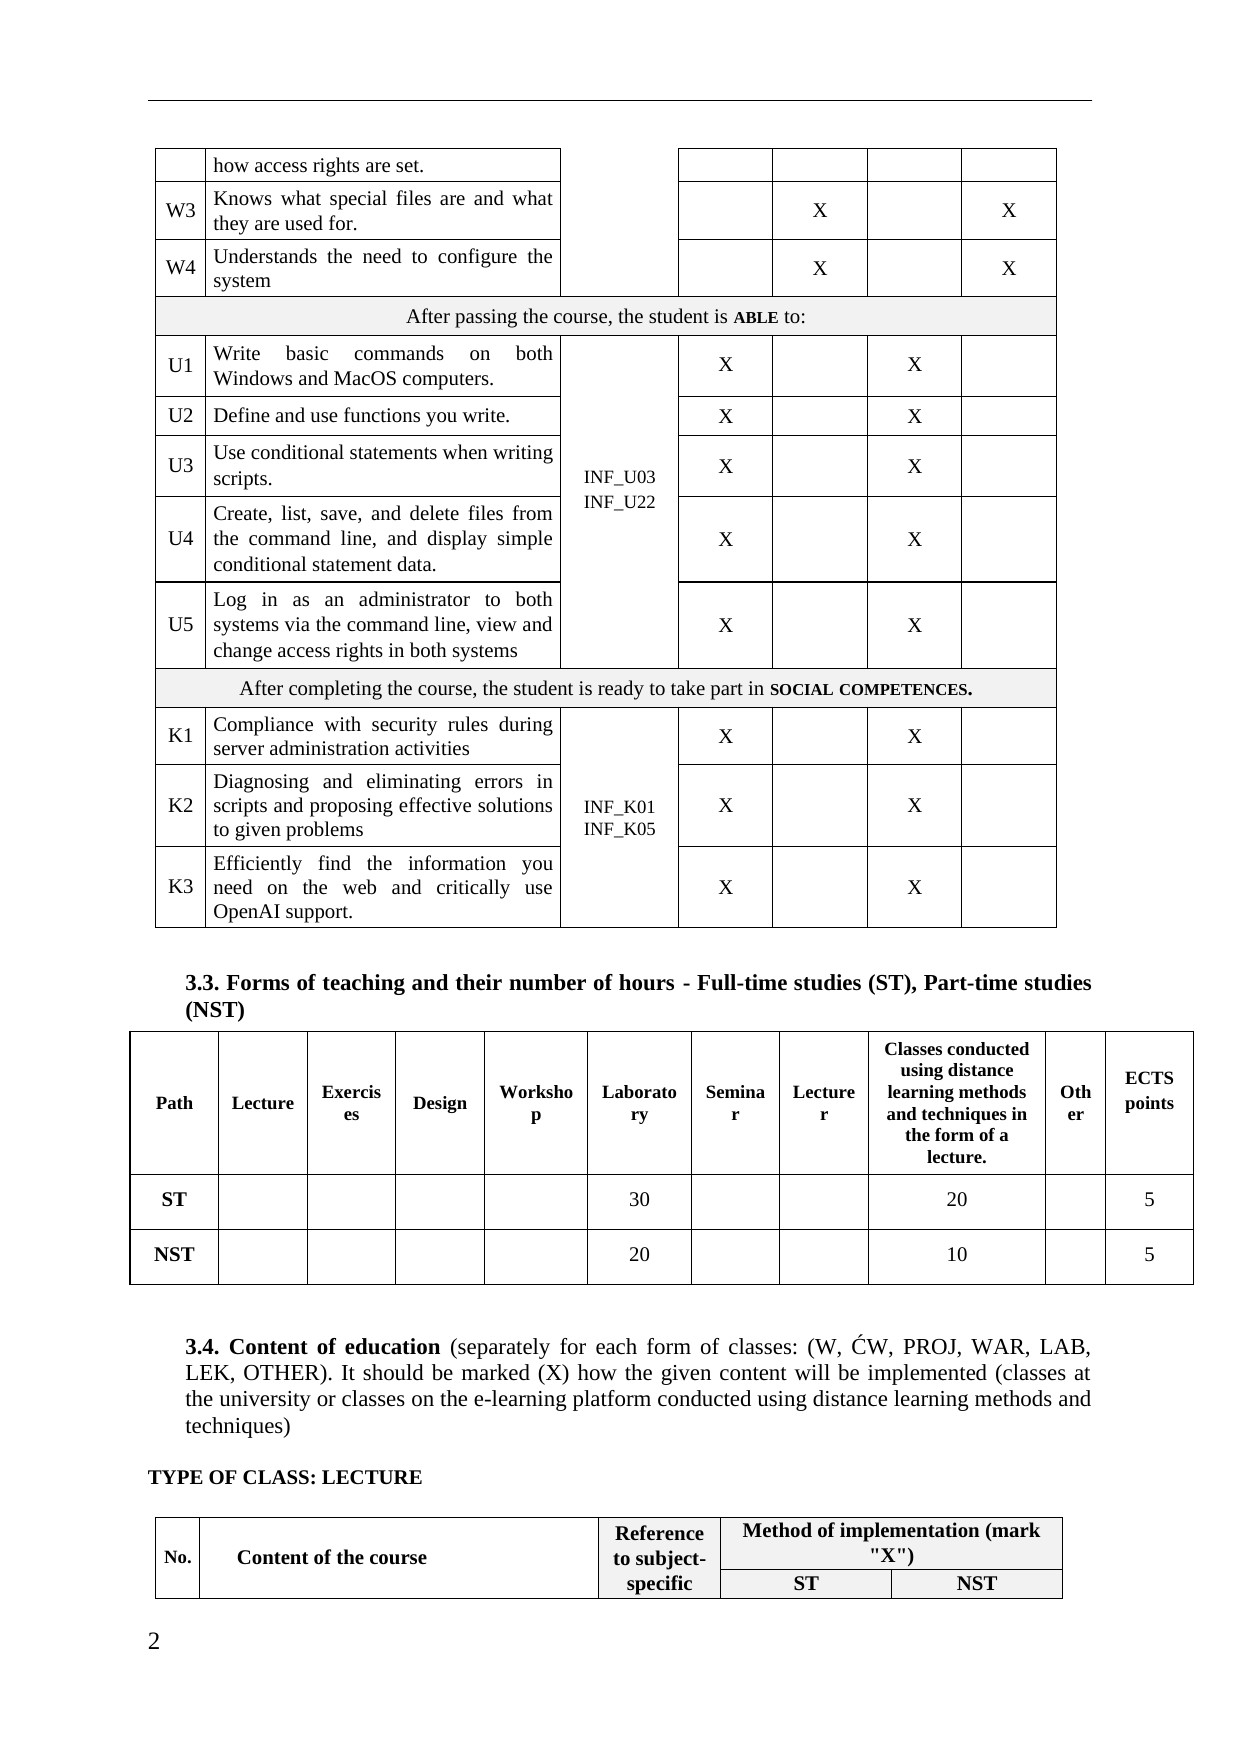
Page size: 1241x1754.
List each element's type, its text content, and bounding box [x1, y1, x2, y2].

table_cell X [962, 182, 1056, 239]
table_cell 5 [1106, 1230, 1193, 1284]
table_cell [219, 1230, 307, 1284]
table_cell [679, 182, 772, 239]
table_cell [485, 1230, 587, 1284]
table_cell K2 [156, 765, 205, 846]
table_cell [692, 1175, 779, 1228]
table_cell Diagnosing and eliminating errors in scripts and proposing effective solutions to given problems [206, 765, 560, 846]
table_cell INF_K01 INF_K05 [561, 708, 678, 927]
table_header No. [156, 1518, 199, 1598]
table_header ECTS points [1106, 1032, 1193, 1173]
table_cell U3 [156, 436, 205, 496]
table_cell [679, 149, 772, 181]
table_cell [692, 1230, 779, 1284]
table_cell [396, 1175, 484, 1228]
table_cell [780, 1175, 868, 1228]
table_cell Write basic commands on both Windows and MacOS computers. [206, 336, 560, 396]
table_cell X [962, 240, 1056, 296]
table_cell Create, list, save, and delete files from the command line, and display simple conditional statement data. [206, 497, 560, 581]
table_cell X [868, 497, 961, 581]
text 3.3. Forms of teaching and their number of hours - Full-time studies (ST), Part-time studies (NST) [185, 969, 1092, 1022]
table_cell [962, 847, 1056, 927]
table_cell W2 [156, 149, 205, 181]
table_cell [962, 583, 1056, 667]
table_cell X [868, 847, 961, 927]
table_header Lecturer [780, 1032, 868, 1173]
table_cell X [679, 583, 772, 667]
table_cell W4 [156, 240, 205, 296]
table_cell X [868, 708, 961, 764]
text 3.4. Content of education (separately for each form of classes: (W, ĆW, PROJ, WAR, LAB, LEK, OTHER). It should be marked (X) how the given content will be implemented (classes at the university or classes on the e-learning platform conducted using distance learning methods and techniques) [185, 1333, 1092, 1438]
table_cell [780, 1230, 868, 1284]
table_cell 20 [588, 1230, 691, 1284]
table_cell X [679, 497, 772, 581]
table_cell [962, 436, 1056, 496]
table_cell X [679, 436, 772, 496]
table_cell X [868, 336, 961, 396]
table_cell U5 [156, 583, 205, 667]
table_cell [773, 436, 867, 496]
table_header Design [396, 1032, 484, 1173]
table_cell X [773, 182, 867, 239]
table_header Method of implementation (mark "X") [721, 1518, 1062, 1569]
table_cell X [868, 397, 961, 435]
table_cell 20 [869, 1175, 1045, 1228]
table_cell [773, 497, 867, 581]
table_cell [773, 847, 867, 927]
table_cell [219, 1175, 307, 1228]
table_cell [773, 336, 867, 396]
table_cell 30 [588, 1175, 691, 1228]
table_cell [773, 708, 867, 764]
table_cell 5 [1106, 1175, 1193, 1228]
table_cell Efficiently find the information you need on the web and critically use OpenAI support. [206, 847, 560, 927]
table_cell [962, 336, 1056, 396]
table_cell Log in as an administrator to both systems via the command line, view and change access rights in both systems [206, 583, 560, 667]
table_cell K3 [156, 847, 205, 927]
table_cell Knows what special files are and what they are used for. [206, 182, 560, 239]
table_cell After passing the course, the student is able to: [156, 297, 1056, 335]
table_cell [868, 182, 961, 239]
table_header Workshop [485, 1032, 587, 1173]
table_cell [308, 1230, 395, 1284]
table_cell K1 [156, 708, 205, 764]
table_cell X [679, 336, 772, 396]
table_cell NST [892, 1570, 1062, 1598]
table_header Path [131, 1032, 218, 1173]
table_cell Understands the need to configure the system [206, 240, 560, 296]
table_cell ST [721, 1570, 891, 1598]
table_header Lecture [219, 1032, 307, 1173]
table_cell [206, 149, 560, 181]
table_header Other [1046, 1032, 1105, 1173]
table_cell X [679, 397, 772, 435]
table_header Classes conducted using distance learning methods and techniques in the form of a lecture. [869, 1032, 1045, 1173]
table_cell [868, 240, 961, 296]
table_cell 10 [869, 1230, 1045, 1284]
table_cell [962, 497, 1056, 581]
table_cell Compliance with security rules during server administration activities [206, 708, 560, 764]
table_cell X [868, 583, 961, 667]
table_cell [962, 765, 1056, 846]
table_cell X [679, 708, 772, 764]
table_cell [1046, 1175, 1105, 1228]
table_cell [868, 149, 961, 181]
table_header Seminar [692, 1032, 779, 1173]
text TYPE OF CLASS: LECTURE [148, 1464, 1092, 1489]
table_cell Use conditional statements when writing scripts. [206, 436, 560, 496]
table_cell After completing the course, the student is ready to take part in social competences. [156, 669, 1056, 707]
table_cell ST [131, 1175, 218, 1228]
table_cell [308, 1175, 395, 1228]
table_cell U2 [156, 397, 205, 435]
table_cell U4 [156, 497, 205, 581]
table_header Reference to subject-specific learning outcomes [599, 1518, 720, 1598]
table_cell X [868, 436, 961, 496]
table_cell NST [131, 1230, 218, 1284]
table_cell X [679, 847, 772, 927]
table_cell [773, 765, 867, 846]
table_cell [485, 1175, 587, 1228]
table_cell Define and use functions you write. [206, 397, 560, 435]
table_cell X [773, 240, 867, 296]
table_header Exercises [308, 1032, 395, 1173]
table_cell [679, 240, 772, 296]
table_cell [773, 583, 867, 667]
table_cell X [868, 765, 961, 846]
table_cell [396, 1230, 484, 1284]
table_cell [773, 397, 867, 435]
table_cell X [679, 765, 772, 846]
table_cell X [962, 149, 1056, 181]
table_header Content of the course [200, 1518, 598, 1598]
table_cell [1046, 1230, 1105, 1284]
table_cell INF_U03 INF_U22 [561, 336, 678, 667]
table_cell W3 [156, 182, 205, 239]
table_cell U1 [156, 336, 205, 396]
table_cell X [773, 149, 867, 181]
table_cell [962, 397, 1056, 435]
table_cell [962, 708, 1056, 764]
table_header Laboratory [588, 1032, 691, 1173]
